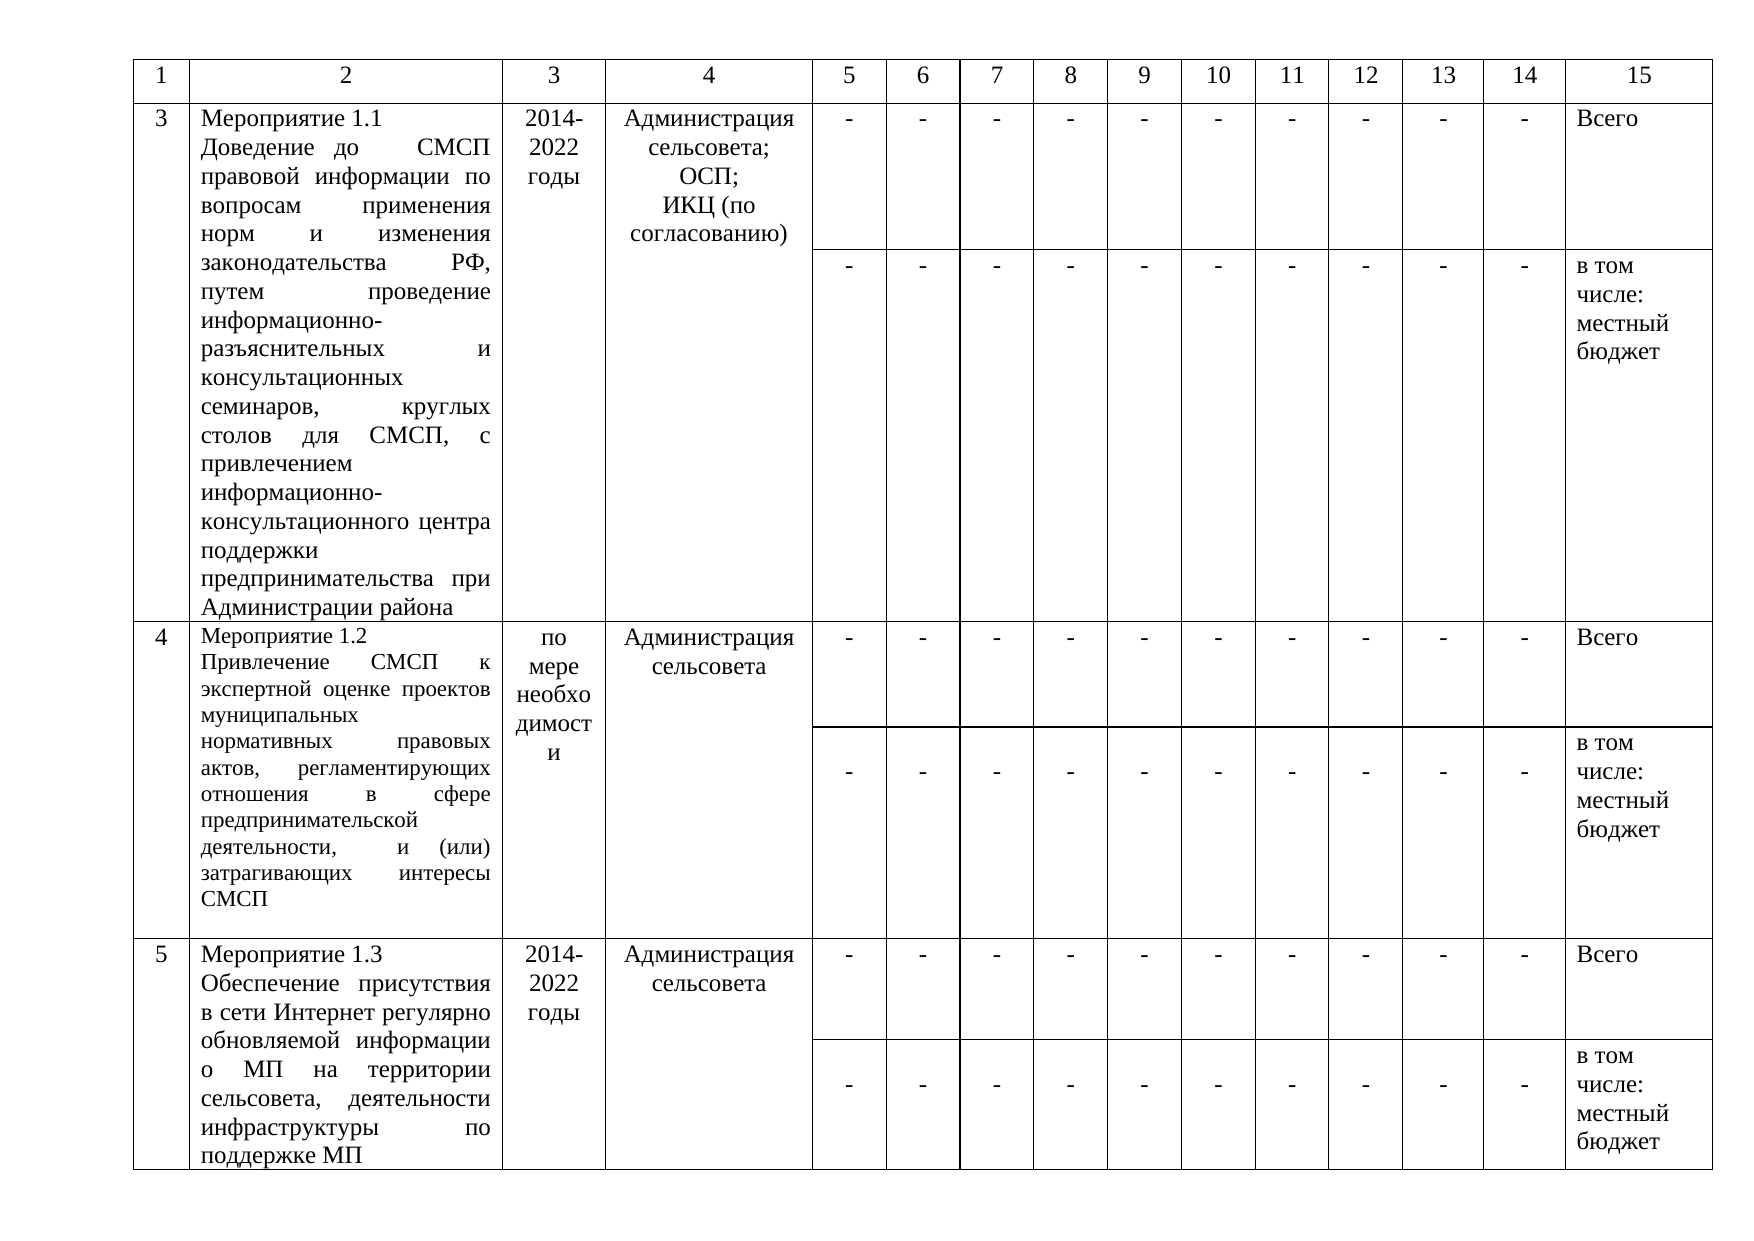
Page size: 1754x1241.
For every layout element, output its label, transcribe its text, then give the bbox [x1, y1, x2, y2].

table_cell - [1329, 939, 1402, 1039]
table_cell Администрация сельсовета [606, 939, 812, 1169]
table_cell - [813, 939, 886, 1039]
table_cell - [1329, 728, 1402, 938]
table_cell 13 [1403, 60, 1483, 102]
table_cell - [887, 622, 959, 726]
table_cell - [1182, 939, 1255, 1039]
table_cell - [887, 728, 959, 938]
table_cell - [1484, 622, 1565, 726]
table_cell - [1256, 1040, 1328, 1169]
table_cell 4 [606, 60, 812, 102]
table_cell Мероприятие 1.2 Привлечение СМСП к экспертной оценке проектов муниципальных нормативных правовых актов, регламентирующих отношения в сфере предпринимательской деятельности, и (или) затрагивающих интересы СМСП [190, 622, 502, 938]
table_cell - [1403, 104, 1483, 249]
table_cell - [961, 1040, 1033, 1169]
table_cell - [1034, 104, 1107, 249]
table_cell - [1256, 622, 1328, 726]
table_cell - [1329, 1040, 1402, 1169]
table_cell - [961, 250, 1033, 621]
table_cell 3 [134, 104, 189, 621]
table_cell 14 [1484, 60, 1565, 102]
table_cell - [813, 622, 886, 726]
table_cell - [1256, 104, 1328, 249]
table_cell в том числе: местный бюджет [1566, 728, 1712, 938]
table_cell - [887, 250, 959, 621]
table_cell - [813, 104, 886, 249]
table_cell - [813, 250, 886, 621]
table_cell - [1403, 250, 1483, 621]
table_cell Администрация сельсовета [606, 622, 812, 938]
table_cell - [813, 728, 886, 938]
table_cell - [1034, 250, 1107, 621]
table_cell - [1108, 104, 1181, 249]
table_cell - [1182, 728, 1255, 938]
table_cell - [1403, 728, 1483, 938]
table_cell - [813, 1040, 886, 1169]
table_cell - [1182, 1040, 1255, 1169]
table_cell - [1256, 939, 1328, 1039]
table_cell - [1484, 250, 1565, 621]
table_cell 10 [1182, 60, 1255, 102]
table_cell Всего [1566, 939, 1712, 1039]
table_cell - [1403, 1040, 1483, 1169]
table_cell 3 [503, 60, 605, 102]
table_cell - [1484, 728, 1565, 938]
table_cell Мероприятие 1.3 Обеспечение присутствия в сети Интернет регулярно обновляемой информации о МП на территории сельсовета, деятельности инфраструктуры по поддержке МП [190, 939, 502, 1169]
table_cell 5 [134, 939, 189, 1169]
table_cell - [1108, 250, 1181, 621]
table_cell - [1182, 104, 1255, 249]
table_cell Всего [1566, 622, 1712, 726]
table_cell 5 [813, 60, 886, 102]
table_cell - [1329, 250, 1402, 621]
table_cell 7 [961, 60, 1033, 102]
table_cell - [1108, 622, 1181, 726]
table_cell - [1329, 622, 1402, 726]
table_cell - [1108, 939, 1181, 1039]
table_cell в том числе: местный бюджет [1566, 1040, 1712, 1169]
table_cell 8 [1034, 60, 1107, 102]
table_cell - [887, 1040, 959, 1169]
table_cell - [1034, 728, 1107, 938]
table_cell Мероприятие 1.1 Доведение до СМСП правовой информации по вопросам применения норм и изменения законодательства РФ, путем проведение информационно-разъяснительных и консультационных семинаров, круглых столов для СМСП, с привлечением информационно-консультационного центра поддержки предпринимательства при Администрации района [190, 104, 502, 621]
table_cell - [1182, 250, 1255, 621]
table_cell 2014- 2022 годы [503, 939, 605, 1169]
table_cell 15 [1566, 60, 1712, 102]
table_cell 6 [887, 60, 959, 102]
table_cell - [1108, 1040, 1181, 1169]
table_cell - [961, 728, 1033, 938]
table_cell - [1403, 622, 1483, 726]
table_cell 1 [134, 60, 189, 102]
table_cell - [1256, 728, 1328, 938]
table_cell - [961, 104, 1033, 249]
table_cell - [1182, 622, 1255, 726]
table_cell - [1256, 250, 1328, 621]
table_cell 4 [134, 622, 189, 938]
table_cell - [1034, 622, 1107, 726]
table_cell - [1108, 728, 1181, 938]
table_cell 2 [190, 60, 502, 102]
table_cell 11 [1256, 60, 1328, 102]
table_cell Всего [1566, 104, 1712, 249]
table_cell - [1484, 1040, 1565, 1169]
table_cell по мере необходимости [503, 622, 605, 938]
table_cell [606, 104, 812, 621]
table_cell 9 [1108, 60, 1181, 102]
table_cell - [961, 939, 1033, 1039]
table_cell - [961, 622, 1033, 726]
table_cell - [887, 939, 959, 1039]
table_cell в том числе: местный бюджет [1566, 250, 1712, 621]
table_cell 2014- 2022 годы [503, 104, 605, 621]
table_cell - [1034, 1040, 1107, 1169]
table_cell - [1034, 939, 1107, 1039]
table_cell - [1403, 939, 1483, 1039]
table_cell - [1484, 104, 1565, 249]
table_cell 12 [1329, 60, 1402, 102]
table_cell - [1329, 104, 1402, 249]
table_cell - [887, 104, 959, 249]
table_cell - [1484, 939, 1565, 1039]
